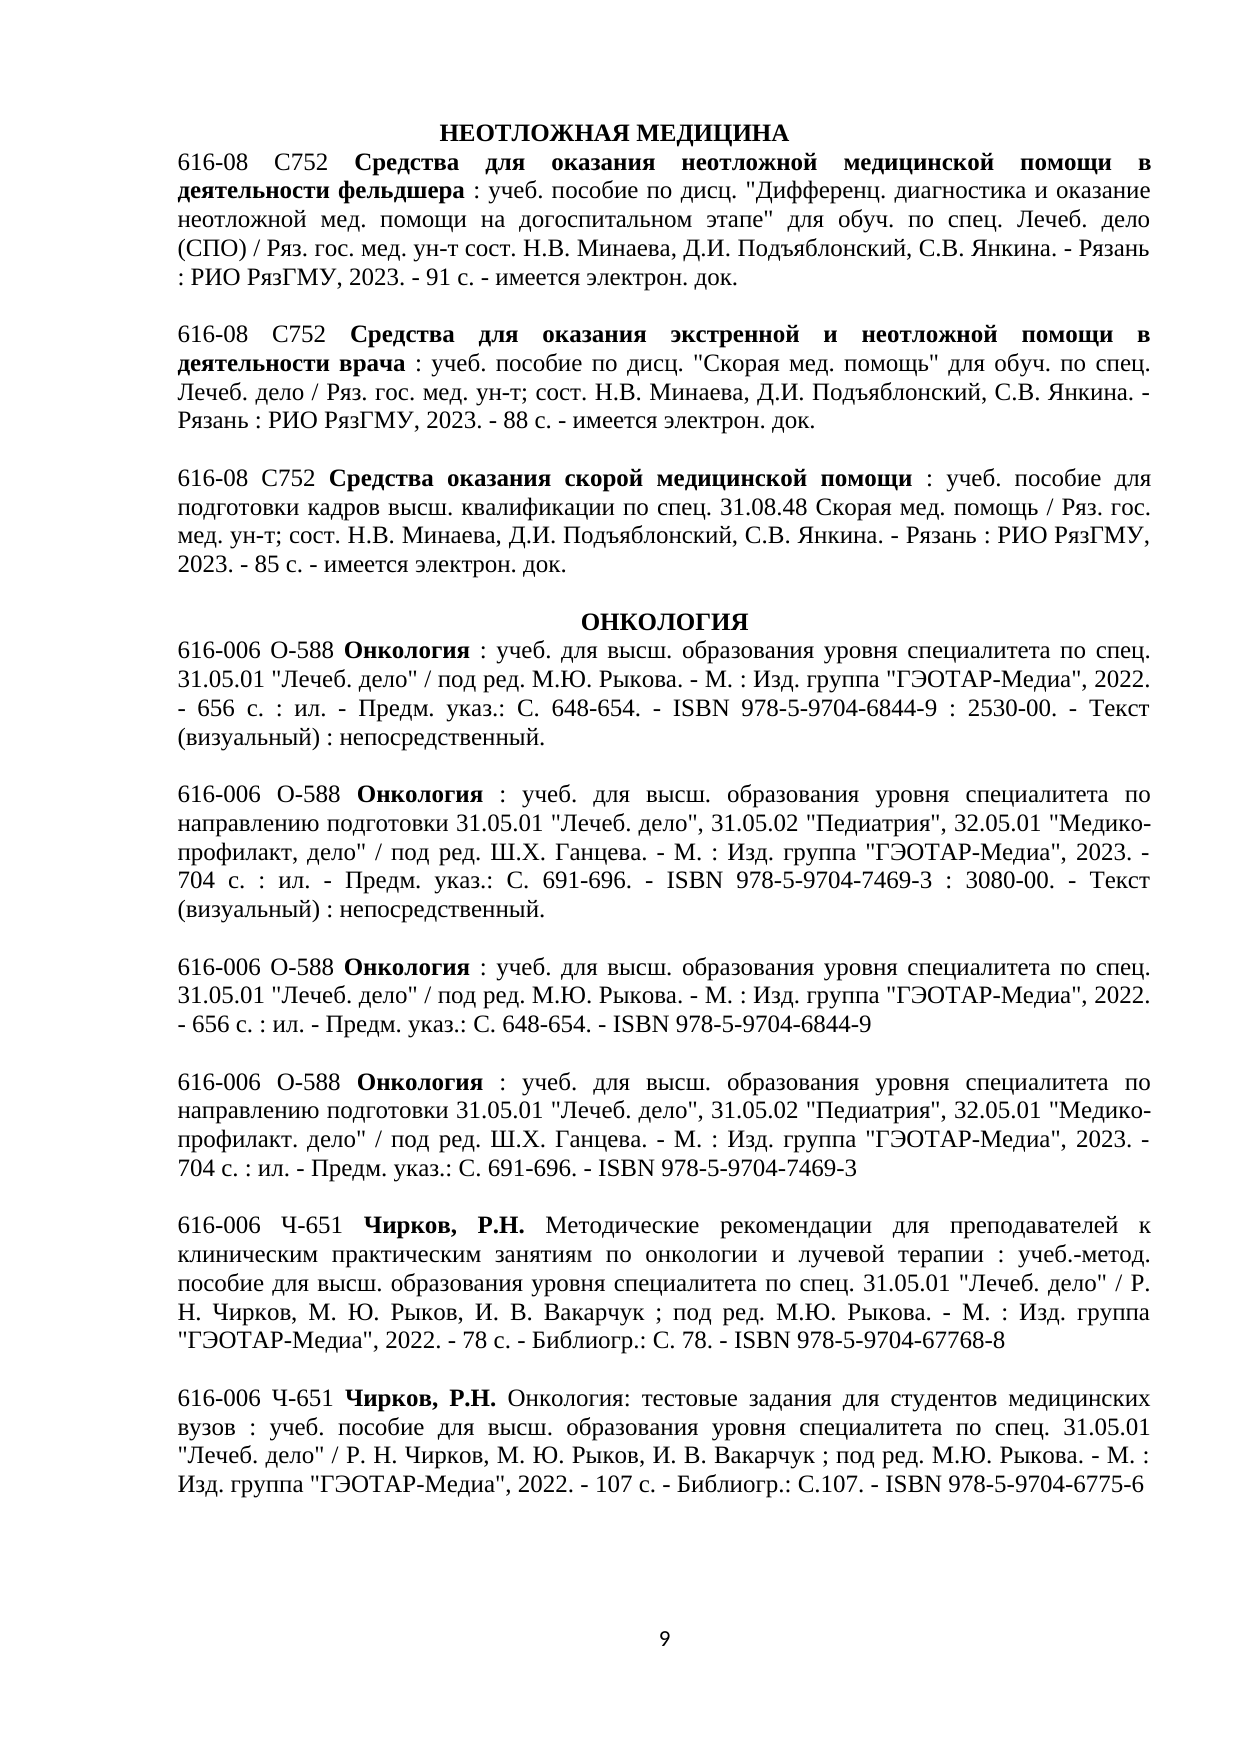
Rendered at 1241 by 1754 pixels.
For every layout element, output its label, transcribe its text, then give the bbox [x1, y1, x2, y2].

text 616-006 О-588 Онкология : учеб. для высш. образования уровня специалитета по спец. 31.05.01 "Лечеб. дело" / под ред. М.Ю. Рыкова. - М. : Изд. группа "ГЭОТАР-Медиа", 2022. - 656 с. : ил. - Предм. указ.: С. 648-654. - ISBN 978-5-9704-6844-9 [177, 952, 1152, 1038]
text ОНКОЛОГИЯ [177, 607, 1152, 636]
text 616-08 С752 Средства для оказания экстренной и неотложной помощи в деятельности врача : учеб. пособие по дисц. "Скорая мед. помощь" для обуч. по спец. Лечеб. дело / Ряз. гос. мед. ун-т; сост. Н.В. Минаева, Д.И. Подъяблонский, С.В. Янкина. - Рязань : РИО РязГМУ, 2023. - 88 с. - имеется электрон. док. [177, 319, 1152, 434]
text 616-006 О-588 Онкология : учеб. для высш. образования уровня специалитета по спец. 31.05.01 "Лечеб. дело" / под ред. М.Ю. Рыкова. - М. : Изд. группа "ГЭОТАР-Медиа", 2022. - 656 с. : ил. - Предм. указ.: С. 648-654. - ISBN 978-5-9704-6844-9 : 2530-00. - Текст (визуальный) : непосредственный. [177, 636, 1152, 751]
text 616-006 О-588 Онкология : учеб. для высш. образования уровня специалитета по направлению подготовки 31.05.01 "Лечеб. дело", 31.05.02 "Педиатрия", 32.05.01 "Медико-профилакт. дело" / под ред. Ш.Х. Ганцева. - М. : Изд. группа "ГЭОТАР-Медиа", 2023. - 704 с. : ил. - Предм. указ.: С. 691-696. - ISBN 978-5-9704-7469-3 [177, 1067, 1152, 1182]
text 616-08 С752 Средства оказания скорой медицинской помощи : учеб. пособие для подготовки кадров высш. квалификации по спец. 31.08.48 Скорая мед. помощь / Ряз. гос. мед. ун-т; сост. Н.В. Минаева, Д.И. Подъяблонский, С.В. Янкина. - Рязань : РИО РязГМУ, 2023. - 85 с. - имеется электрон. док. [177, 463, 1152, 578]
text 616-006 О-588 Онкология : учеб. для высш. образования уровня специалитета по направлению подготовки 31.05.01 "Лечеб. дело", 31.05.02 "Педиатрия", 32.05.01 "Медико-профилакт, дело" / под ред. Ш.Х. Ганцева. - М. : Изд. группа "ГЭОТАР-Медиа", 2023. - 704 с. : ил. - Предм. указ.: С. 691-696. - ISBN 978-5-9704-7469-3 : 3080-00. - Текст (визуальный) : непосредственный. [177, 779, 1152, 923]
text 616-006 Ч-651 Чирков, Р.Н. Онкология: тестовые задания для студентов медицинских вузов : учеб. пособие для высш. образования уровня специалитета по спец. 31.05.01 "Лечеб. дело" / Р. Н. Чирков, М. Ю. Рыков, И. В. Вакарчук ; под ред. М.Ю. Рыкова. - М. : Изд. группа "ГЭОТАР-Медиа", 2022. - 107 с. - Библиогр.: С.107. - ISBN 978-5-9704-6775-6 [177, 1383, 1152, 1498]
text 616-08 С752 Средства для оказания неотложной медицинской помощи в деятельности фельдшера : учеб. пособие по дисц. "Дифференц. диагностика и оказание неотложной мед. помощи на догоспитальном этапе" для обуч. по спец. Лечеб. дело (СПО) / Ряз. гос. мед. ун-т сост. Н.В. Минаева, Д.И. Подъяблонский, С.В. Янкина. - Рязань : РИО РязГМУ, 2023. - 91 с. - имеется электрон. док. [177, 147, 1152, 291]
text НЕОТЛОЖНАЯ МЕДИЦИНА [77, 118, 1152, 147]
text 616-006 Ч-651 Чирков, Р.Н. Методические рекомендации для преподавателей к клиническим практическим занятиям по онкологии и лучевой терапии : учеб.-метод. пособие для высш. образования уровня специалитета по спец. 31.05.01 "Лечеб. дело" / Р. Н. Чирков, М. Ю. Рыков, И. В. Вакарчук ; под ред. М.Ю. Рыкова. - М. : Изд. группа "ГЭОТАР-Медиа", 2022. - 78 с. - Библиогр.: С. 78. - ISBN 978-5-9704-67768-8 [177, 1211, 1152, 1354]
